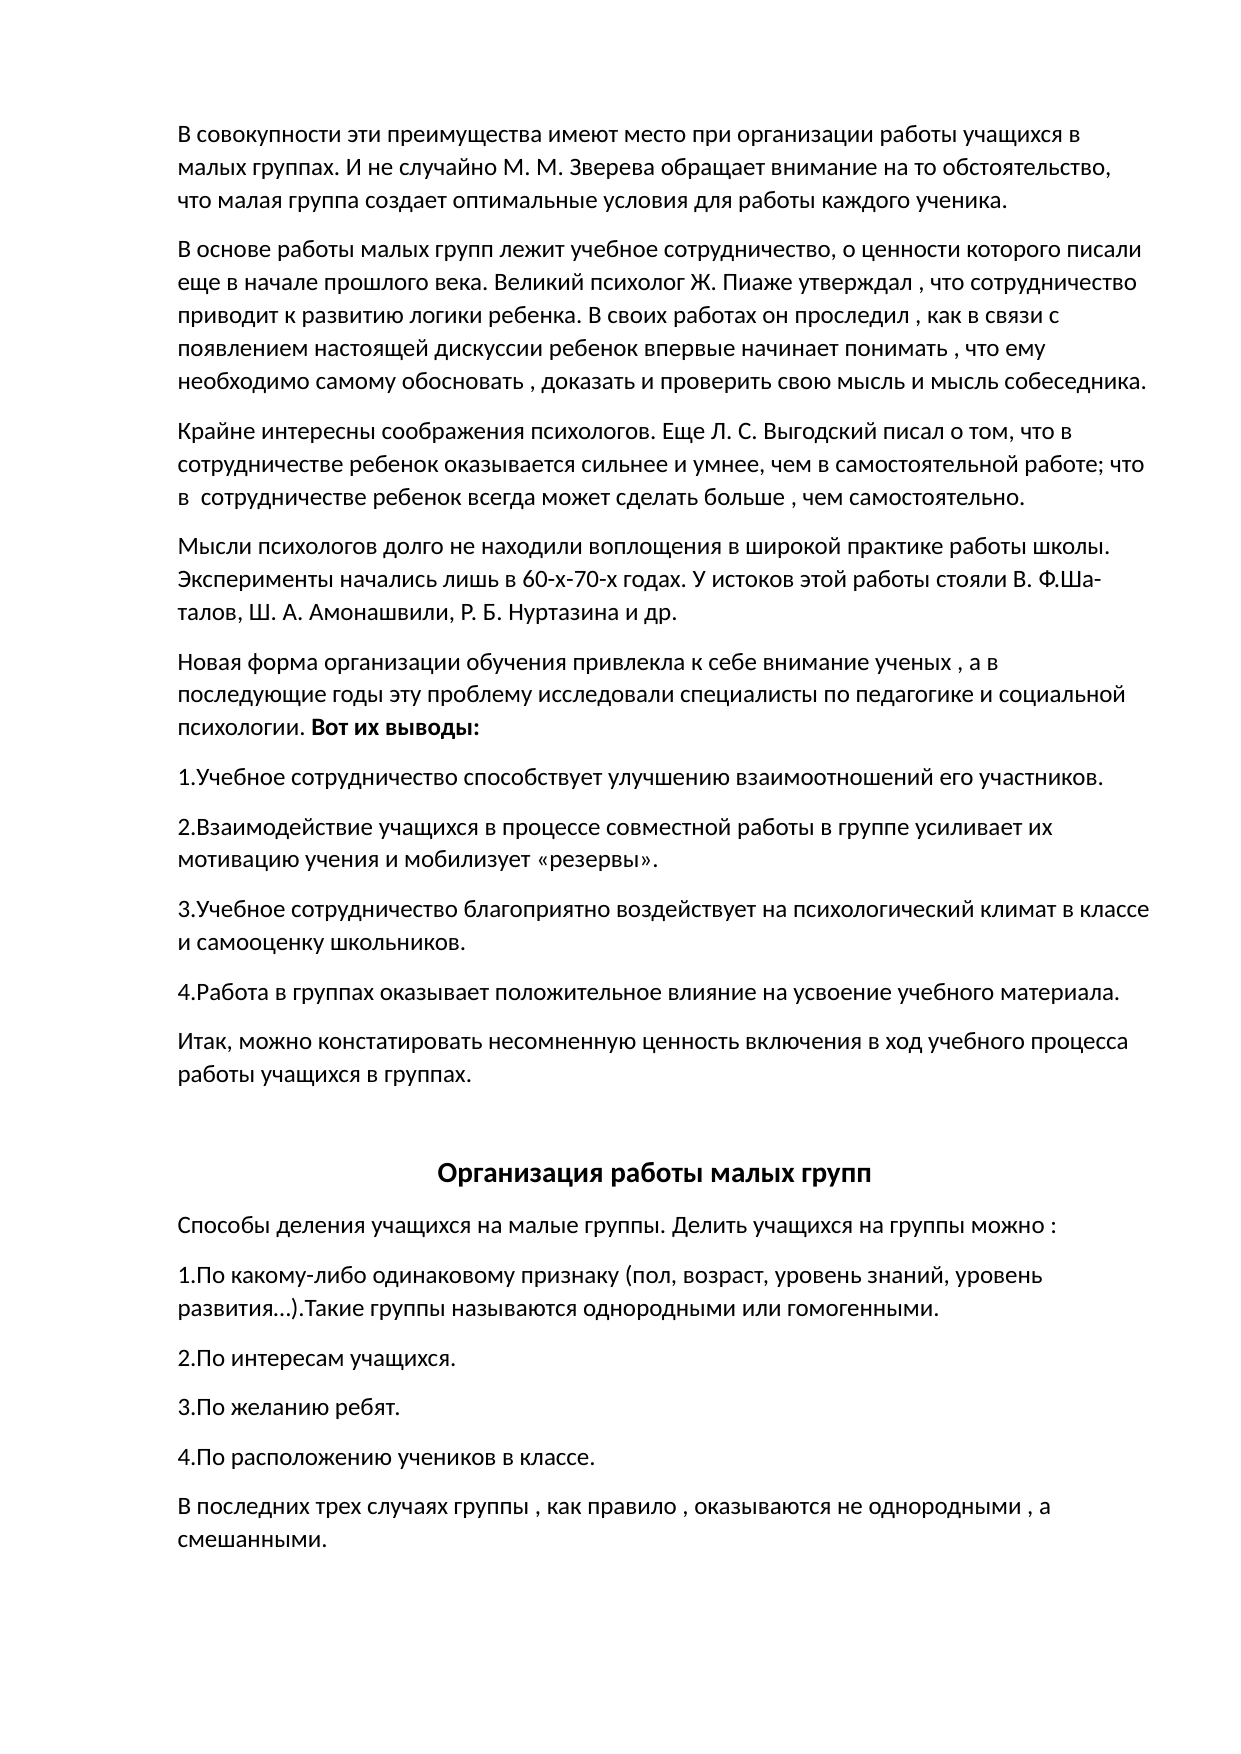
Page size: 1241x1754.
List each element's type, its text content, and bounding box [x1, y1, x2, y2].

text 2.Взаимодействие учащихся в процессе совместной работы в группе усиливает их мотивацию учения и мобилизует «резервы». [177, 811, 1152, 874]
text Крайне интересны соображения психологов. Еще Л. С. Выгодский писал о том, что в сотрудничестве ребенок оказывается сильнее и умнее, чем в самостоятельной работе; что в сотрудничестве ребенок всегда может сделать больше , чем самостоятельно. [177, 415, 1152, 511]
text Итак, можно констатировать несомненную ценность включения в ход учебного процесса работы учащихся в группах. [177, 1025, 1152, 1089]
text В последних трех случаях группы , как правило , оказываются не однородными , а смешанными. [177, 1491, 1152, 1554]
text 3.Учебное сотрудничество благоприятно воздействует на психологический климат в классе и самооценку школьников. [177, 893, 1152, 957]
text Мысли психологов долго не находили воплощения в широкой практике работы школы. Эксперименты начались лишь в 60-х-70-х годах. У истоков этой работы стояли В. Ф.Ша- талов, Ш. А. Амонашвили, Р. Б. Нуртазина и др. [177, 530, 1152, 627]
text 4.Работа в группах оказывает положительное влияние на усвоение учебного материала. [177, 976, 1152, 1006]
text Способы деления учащихся на малые группы. Делить учащихся на группы можно : [177, 1210, 1152, 1240]
text 3.По желанию ребят. [177, 1391, 1152, 1422]
text 2.По интересам учащихся. [177, 1342, 1152, 1372]
text Организация работы малых групп [177, 1154, 1152, 1190]
text В совокупности эти преимущества имеют место при организации работы учащихся в малых группах. И не случайно М. М. Зверева обращает внимание на то обстоятельство, что малая группа создает оптимальные условия для работы каждого ученика. [177, 118, 1152, 214]
text 4.По расположению учеников в классе. [177, 1441, 1152, 1471]
text В основе работы малых групп лежит учебное сотрудничество, о ценности которого писали еще в начале прошлого века. Великий психолог Ж. Пиаже утверждал , что сотрудничество приводит к развитию логики ребенка. В своих работах он проследил , как в связи с появлением настоящей дискуссии ребенок впервые начинает понимать , что ему необходимо самому обосновать , доказать и проверить свою мысль и мысль собеседника. [177, 233, 1152, 396]
text Новая форма организации обучения привлекла к себе внимание ученых , а в последующие годы эту проблему исследовали специалисты по педагогике и социальной психологии. Вот их выводы: [177, 646, 1152, 742]
text 1.По какому-либо одинаковому признаку (пол, возраст, уровень знаний, уровень развития…).Такие группы называются однородными или гомогенными. [177, 1259, 1152, 1323]
text 1.Учебное сотрудничество способствует улучшению взаимоотношений его участников. [177, 761, 1152, 792]
